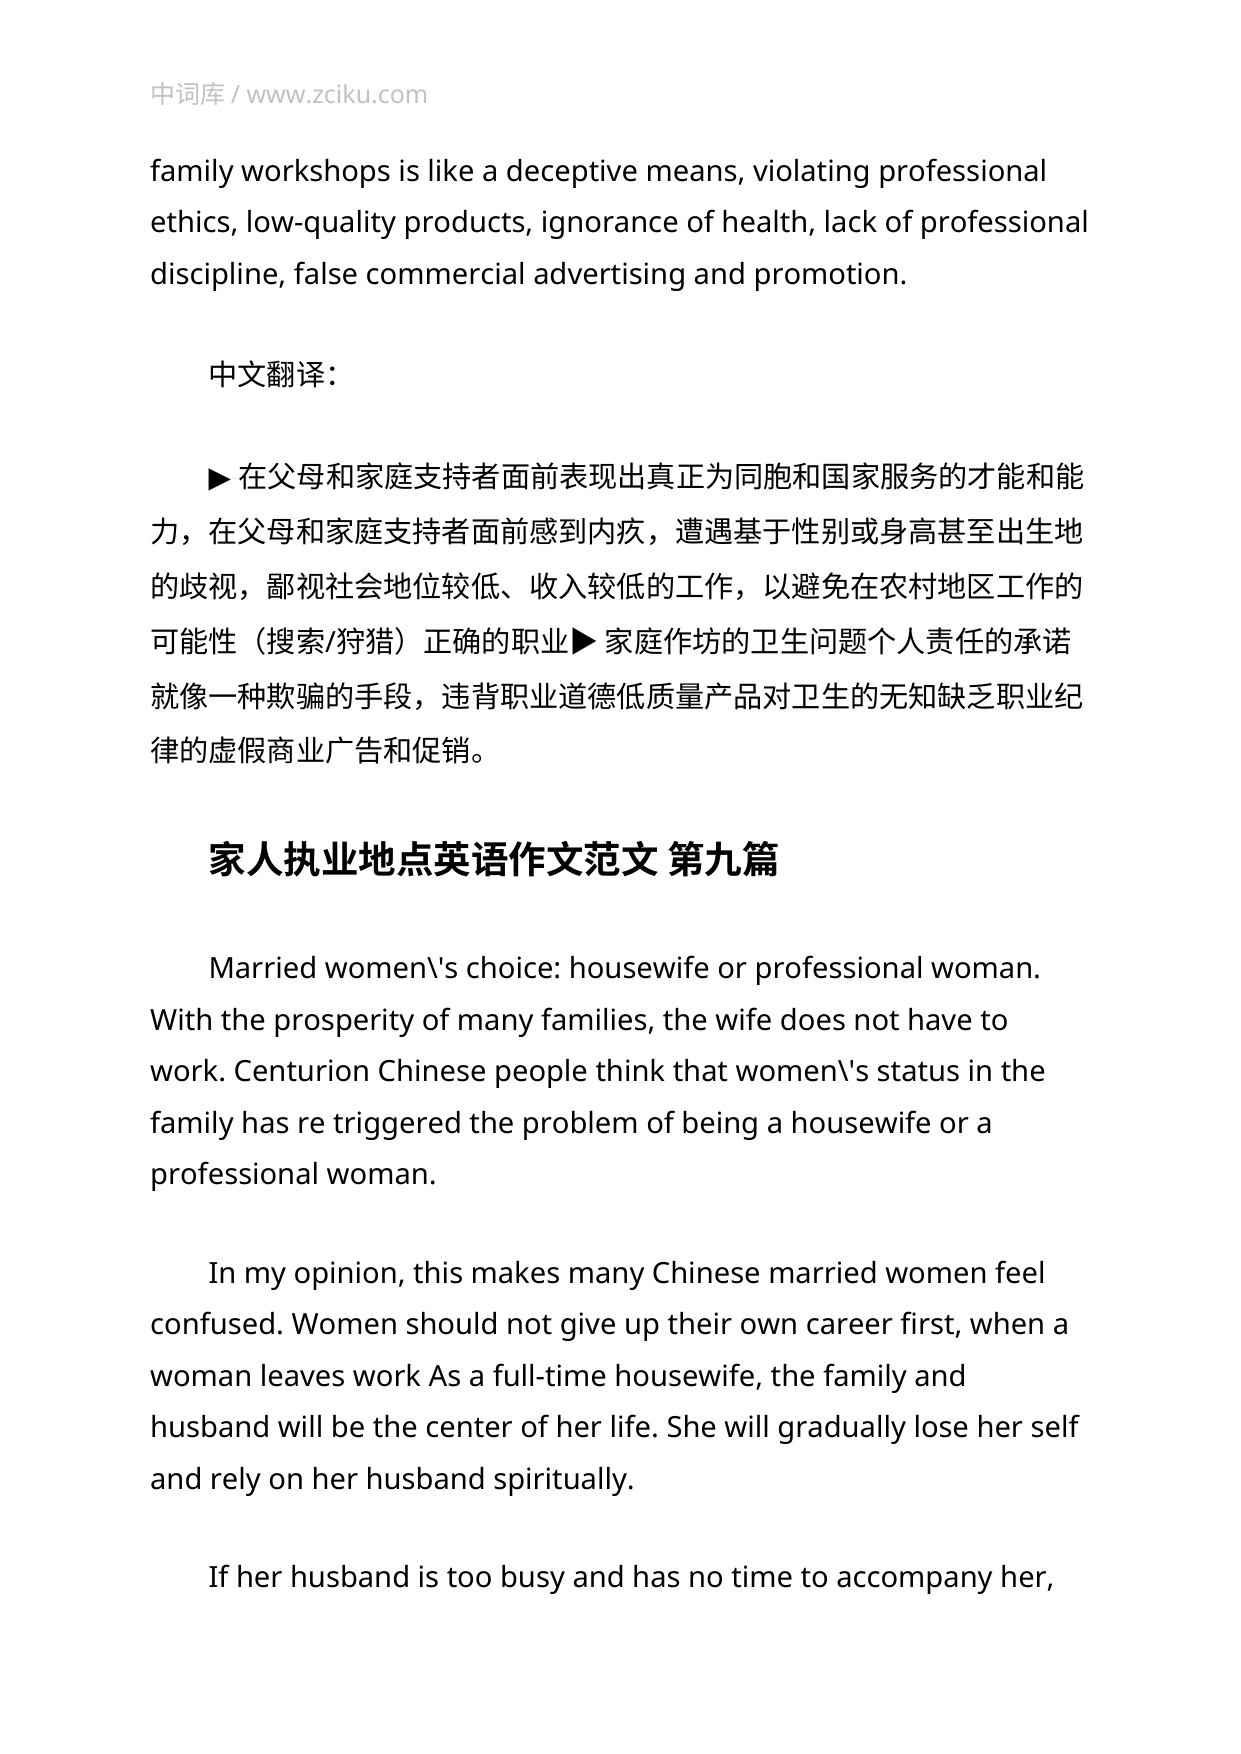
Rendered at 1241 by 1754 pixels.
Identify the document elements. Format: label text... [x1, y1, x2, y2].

text In my opinion, this makes many Chinese married women feel confused. Women should not give up their own career first, when a woman leaves work As a full-time housewife, the family and husband will be the center of her life. She will gradually lose her self and rely on her husband spiritually. [150, 1252, 1090, 1498]
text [150, 1557, 1090, 1596]
text 家人执业地点英语作文范文 第九篇 [150, 830, 1090, 884]
text 中文翻译： [150, 352, 1090, 394]
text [150, 150, 1090, 293]
text Married women\'s choice: housewife or professional woman. With the prosperity of many families, the wife does not have to work. Centurion Chinese people think that women\'s status in the family has re triggered the problem of being a housewife or a professional woman. [150, 947, 1090, 1193]
text ▶ 在父母和家庭支持者面前表现出真正为同胞和国家服务的才能和能力，在父母和家庭支持者面前感到内疚，遭遇基于性别或身高甚至出生地的歧视，鄙视社会地位较低、收入较低的工作，以避免在农村地区工作的可能性（搜索/狩猎）正确的职业▶ 家庭作坊的卫生问题个人责任的承诺就像一种欺骗的手段，违背职业道德低质量产品对卫生的无知缺乏职业纪律的虚假商业广告和促销。 [150, 453, 1090, 770]
